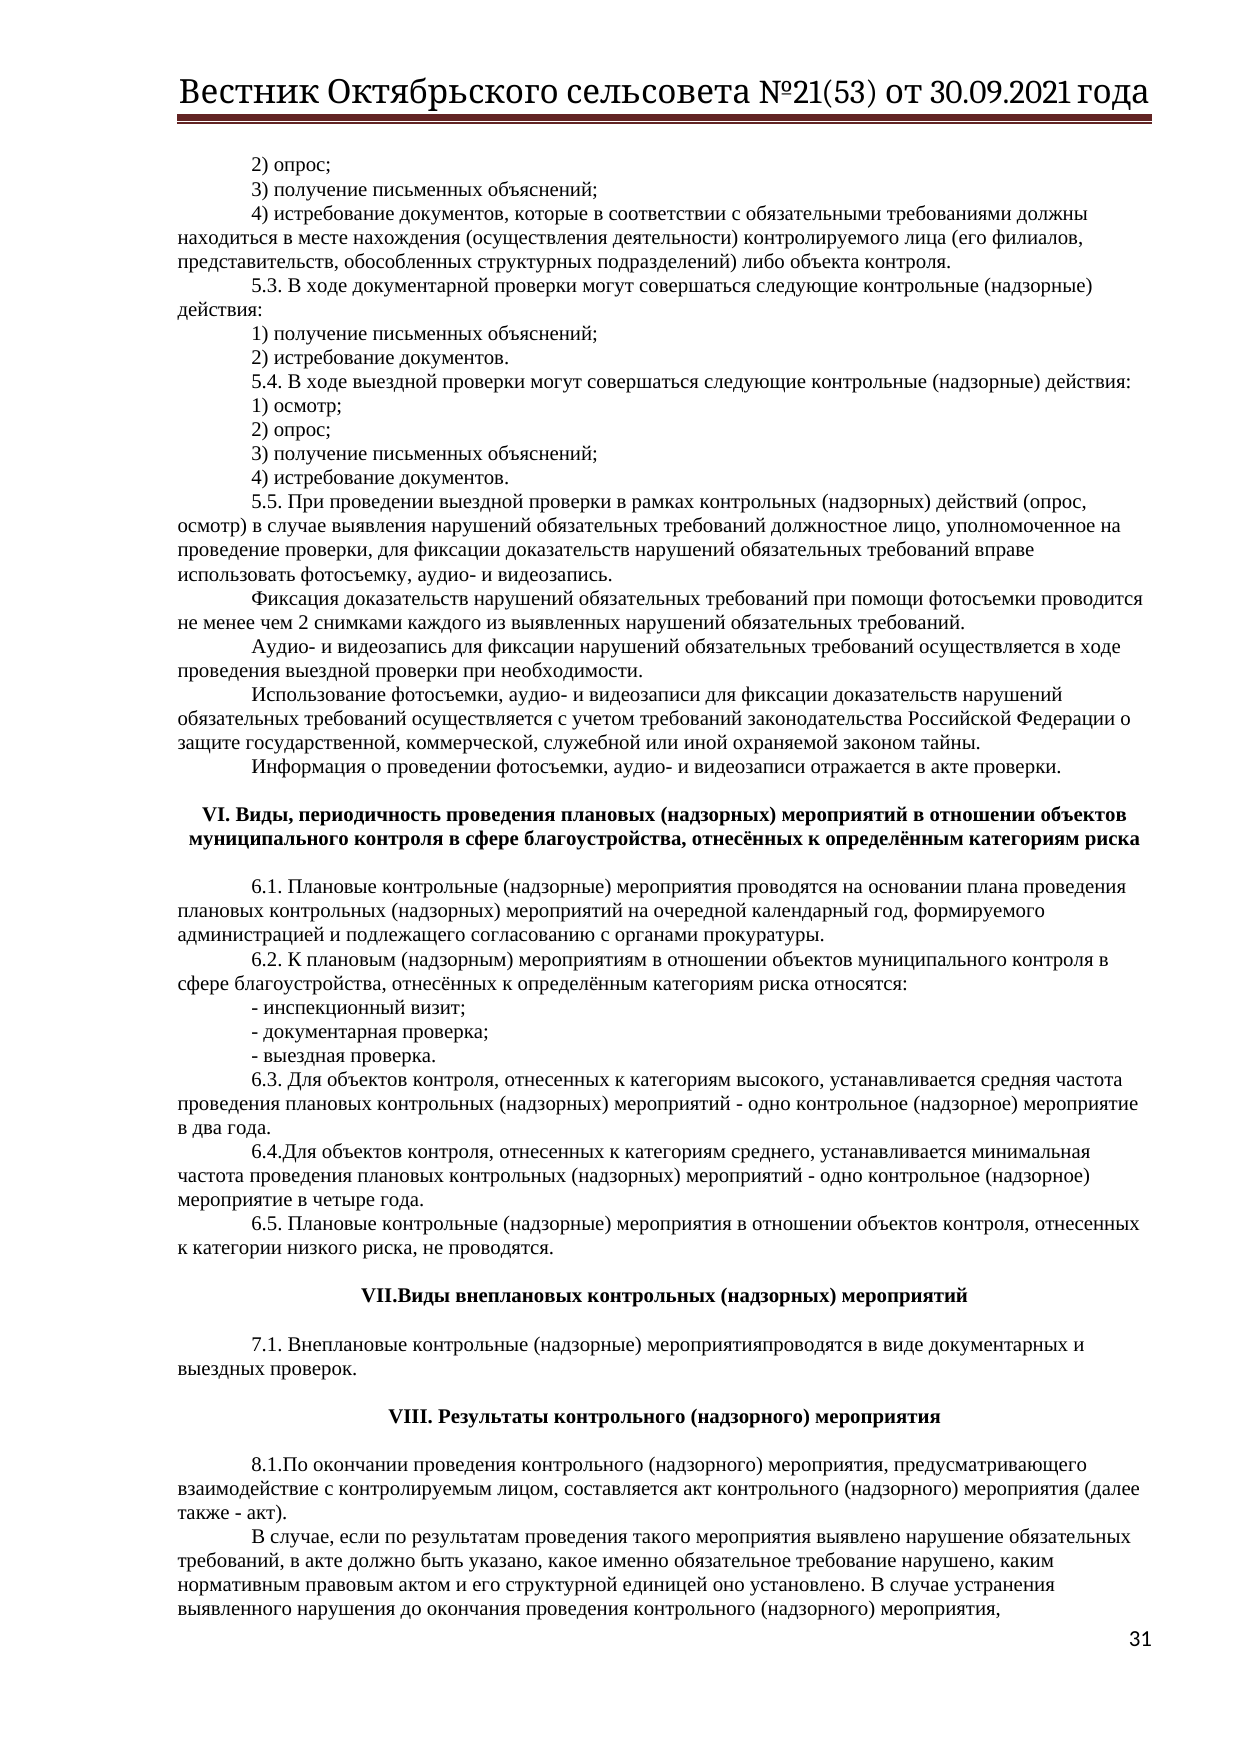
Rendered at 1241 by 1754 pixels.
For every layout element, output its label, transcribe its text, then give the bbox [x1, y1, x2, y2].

text 6.1. Плановые контрольные (надзорные) мероприятия проводятся на основании плана проведения плановых контрольных (надзорных) мероприятий на очередной календарный год, формируемого администрацией и подлежащего согласованию с органами прокуратуры. [177, 874, 1152, 946]
text 8.1.По окончании проведения контрольного (надзорного) мероприятия, предусматривающего взаимодействие с контролируемым лицом, составляется акт контрольного (надзорного) мероприятия (далее также - акт). [177, 1452, 1152, 1524]
text 1) получение письменных объяснений; [177, 321, 1152, 345]
text 6.2. К плановым (надзорным) мероприятиям в отношении объектов муниципального контроля в сфере благоустройства, отнесённых к определённым категориям риска относятся: [177, 946, 1152, 994]
text Использование фотосъемки, аудио- и видеозаписи для фиксации доказательств нарушений обязательных требований осуществляется с учетом требований законодательства Российской Федерации о защите государственной, коммерческой, служебной или иной охраняемой законом тайны. [177, 682, 1152, 754]
text 6.3. Для объектов контроля, отнесенных к категориям высокого, устанавливается средняя частота проведения плановых контрольных (надзорных) мероприятий - одно контрольное (надзорное) мероприятие в два года. [177, 1067, 1152, 1139]
text - документарная проверка; [177, 1019, 1152, 1043]
text 6.4.Для объектов контроля, отнесенных к категориям среднего, устанавливается минимальная частота проведения плановых контрольных (надзорных) мероприятий - одно контрольное (надзорное) мероприятие в четыре года. [177, 1139, 1152, 1211]
text - выездная проверка. [177, 1043, 1152, 1067]
text 6.5. Плановые контрольные (надзорные) мероприятия в отношении объектов контроля, отнесенных к категории низкого риска, не проводятся. [177, 1211, 1152, 1259]
text VII.Виды внеплановых контрольных (надзорных) мероприятий [177, 1283, 1152, 1307]
text 7.1. Внеплановые контрольные (надзорные) мероприятияпроводятся в виде документарных и выездных проверок. [177, 1331, 1152, 1379]
text 1) осмотр; [177, 393, 1152, 417]
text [177, 1524, 1152, 1620]
text 3) получение письменных объяснений; [177, 176, 1152, 201]
text VI. Виды, периодичность проведения плановых (надзорных) мероприятий в отношении объектов муниципального контроля в сфере благоустройства, отнесённых к определённым категориям риска [177, 802, 1152, 850]
text VIII. Результаты контрольного (надзорного) мероприятия [177, 1404, 1152, 1428]
text 5.3. В ходе документарной проверки могут совершаться следующие контрольные (надзорные) действия: [177, 273, 1152, 321]
text Фиксация доказательств нарушений обязательных требований при помощи фотосъемки проводится не менее чем 2 снимками каждого из выявленных нарушений обязательных требований. [177, 586, 1152, 634]
text Информация о проведении фотосъемки, аудио- и видеозаписи отражается в акте проверки. [177, 754, 1152, 778]
text 5.4. В ходе выездной проверки могут совершаться следующие контрольные (надзорные) действия: [177, 369, 1152, 393]
text 4) истребование документов. [177, 465, 1152, 489]
text - инспекционный визит; [177, 994, 1152, 1019]
text 2) опрос; [177, 417, 1152, 441]
text 3) получение письменных объяснений; [177, 441, 1152, 465]
text 5.5. При проведении выездной проверки в рамках контрольных (надзорных) действий (опрос, осмотр) в случае выявления нарушений обязательных требований должностное лицо, уполномоченное на проведение проверки, для фиксации доказательств нарушений обязательных требований вправе использовать фотосъемку, аудио- и видеозапись. [177, 489, 1152, 586]
text 2) опрос; [177, 152, 1152, 176]
text 4) истребование документов, которые в соответствии с обязательными требованиями должны находиться в месте нахождения (осуществления деятельности) контролируемого лица (его филиалов, представительств, обособленных структурных подразделений) либо объекта контроля. [177, 201, 1152, 273]
text Аудио- и видеозапись для фиксации нарушений обязательных требований осуществляется в ходе проведения выездной проверки при необходимости. [177, 634, 1152, 682]
text 2) истребование документов. [177, 345, 1152, 369]
